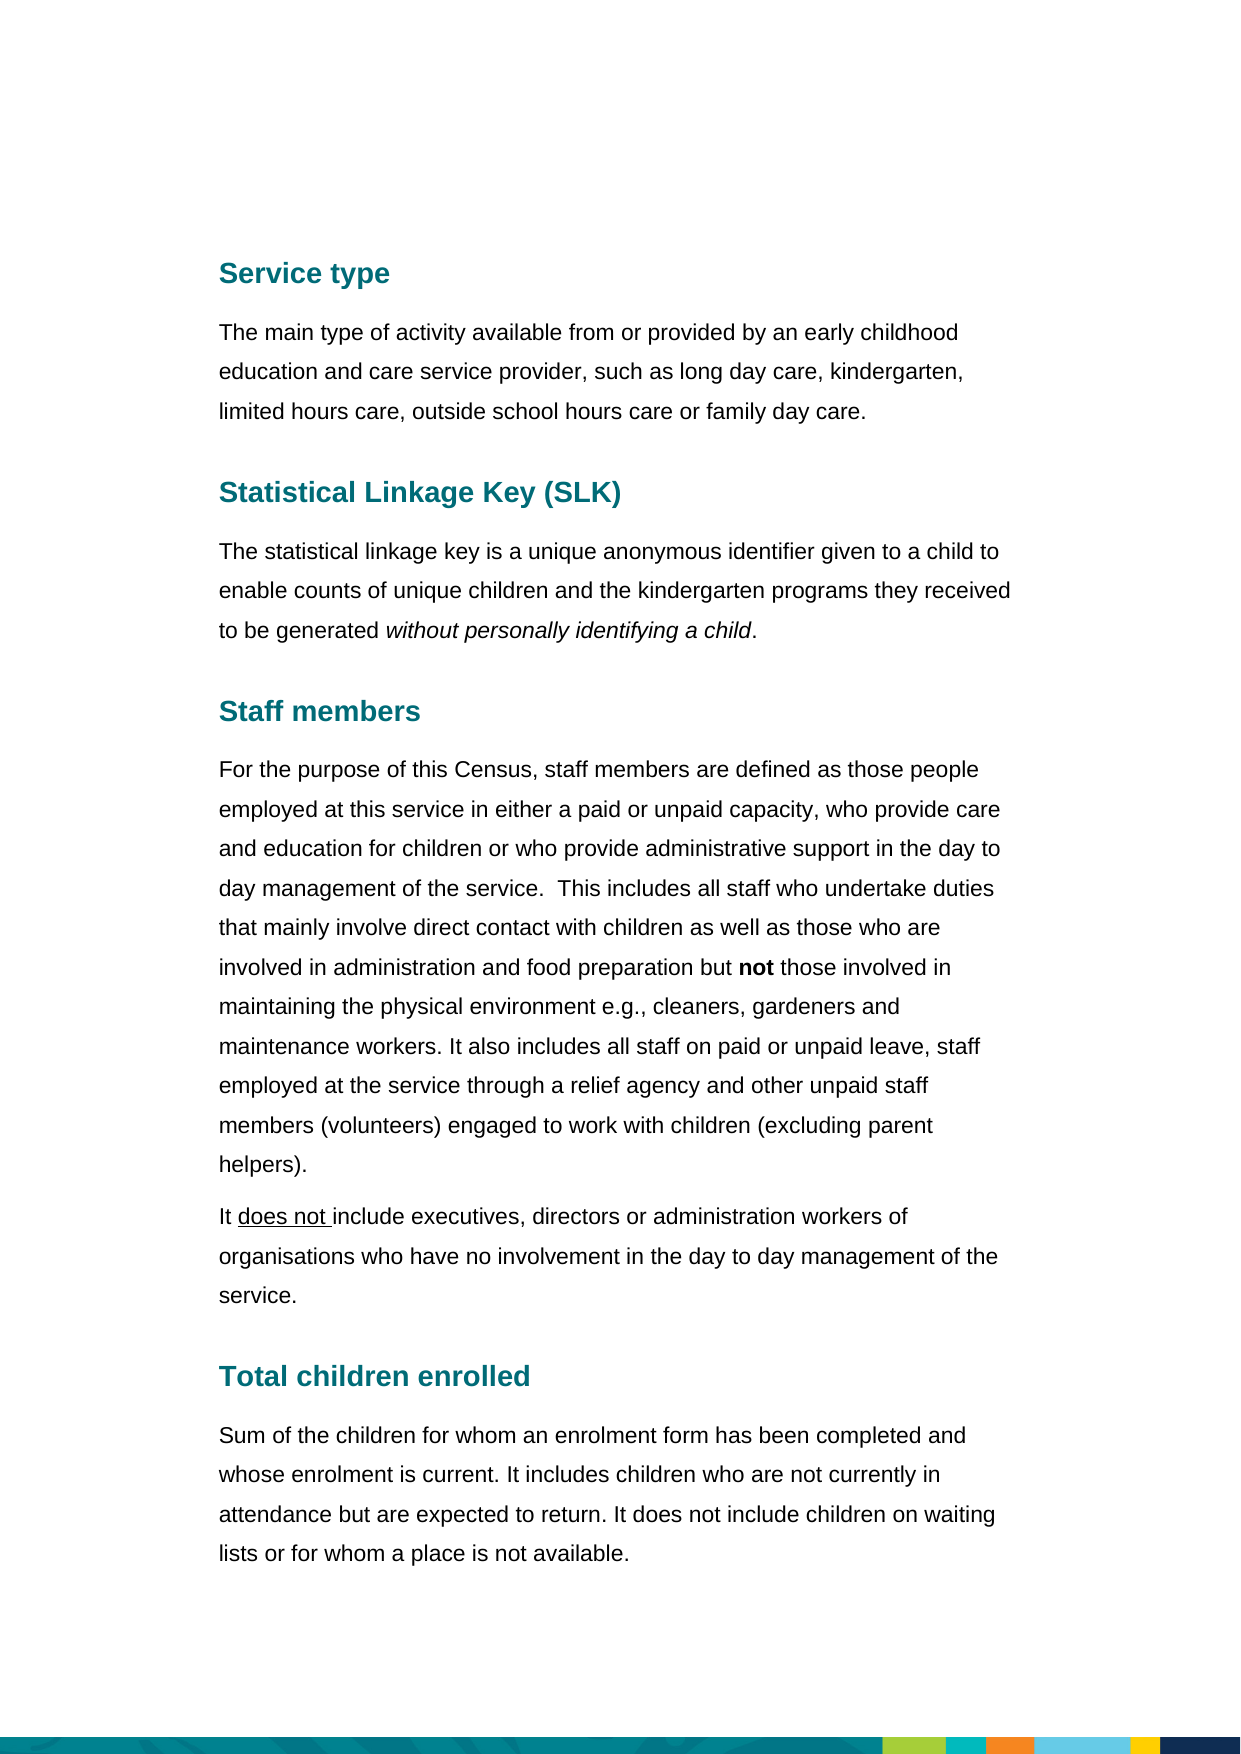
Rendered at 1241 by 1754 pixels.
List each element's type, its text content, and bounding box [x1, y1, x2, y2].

subtitle Staff members [218, 693, 1022, 727]
text It does not include executives, directors or administration workers of organisations who have no involvement in the day to day management of the service. [218, 1203, 1022, 1308]
subtitle Statistical Linkage Key (SLK) [218, 475, 1022, 508]
subtitle Service type [218, 256, 1022, 289]
text For the purpose of this Census, staff members are defined as those people employed at this service in either a paid or unpaid capacity, who provide care and education for children or who provide administrative support in the day to day management of the service. This includes all staff who undertake duties that mainly involve direct contact with children as well as those who are involved in administration and food preparation but not those involved in maintaining the physical environment e.g., cleaners, gardeners and maintenance workers. It also includes all staff on paid or unpaid leave, staff employed at the service through a relief agency and other unpaid staff members (volunteers) engaged to work with children (excluding parent helpers). [218, 756, 1022, 1177]
picture [0, 1737, 1241, 1754]
text The main type of activity available from or provided by an early childhood education and care service provider, such as long day care, kindergarten, limited hours care, outside school hours care or family day care. [218, 319, 1022, 424]
text The statistical linkage key is a unique anonymous identifier given to a child to enable counts of unique children and the kindergarten programs they received to be generated without personally identifying a child. [218, 538, 1022, 643]
text Sum of the children for whom an enrolment form has been completed and whose enrolment is current. It includes children who are not currently in attendance but are expected to return. It does not include children on waiting lists or for whom a place is not available. [218, 1422, 1022, 1567]
subtitle Total children enrolled [218, 1359, 1022, 1393]
